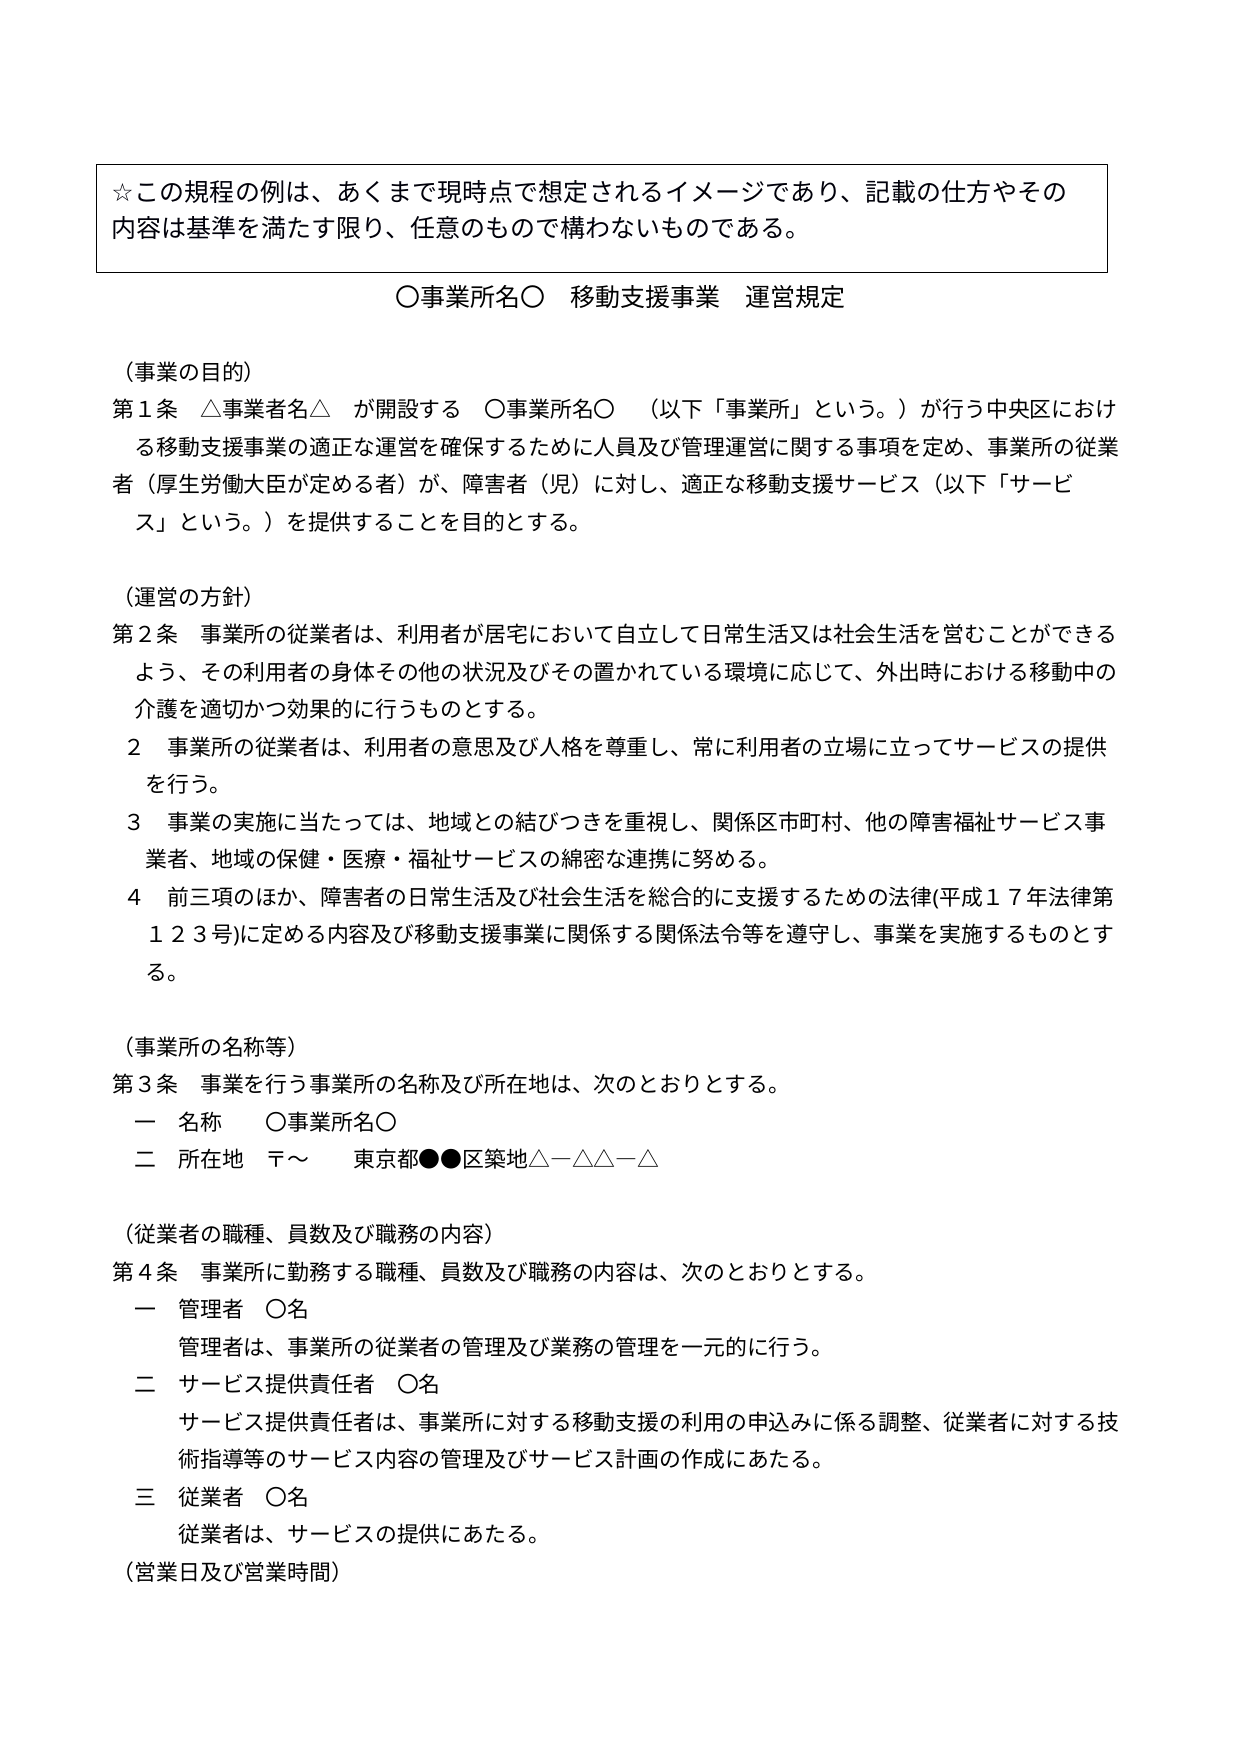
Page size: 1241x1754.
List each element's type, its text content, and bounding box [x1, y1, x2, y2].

text 第１条 △事業者名△ が開設する 〇事業所名〇 （以下「事業所」という。）が行う中央区におけ [112, 389, 1128, 427]
text 第４条 事業所に勤務する職種、員数及び職務の内容は、次のとおりとする。 [112, 1252, 1128, 1289]
text る移動支援事業の適正な運営を確保するために人員及び管理運営に関する事項を定め、事業所の従業 者（厚生労働大臣が定める者）が、障害者（児）に対し、適正な移動支援サービス（以下「サービ [112, 427, 1128, 502]
text 一 名称 〇事業所名〇 [112, 1102, 1128, 1139]
text ２ 事業所の従業者は、利用者の意思及び人格を尊重し、常に利用者の立場に立ってサービスの提供を行う。 [123, 727, 1128, 802]
text （事業の目的） [112, 352, 1128, 389]
text ３ 事業の実施に当たっては、地域との結びつきを重視し、関係区市町村、他の障害福祉サービス事業者、地域の保健・医療・福祉サービスの綿密な連携に努める。 [123, 802, 1128, 877]
text 一 管理者 〇名 [112, 1289, 1128, 1327]
text 二 所在地 〒～ 東京都●●区築地△―△△―△ [112, 1139, 1128, 1177]
text ス」という。）を提供することを目的とする。 [112, 502, 1128, 539]
text ４ 前三項のほか、障害者の日常生活及び社会生活を総合的に支援するための法律(平成１７年法律第１２３号)に定める内容及び移動支援事業に関係する関係法令等を遵守し、事業を実施するものとする。 [123, 877, 1128, 989]
text （運営の方針） [112, 577, 1128, 614]
text 管理者は、事業所の従業者の管理及び業務の管理を一元的に行う。 [112, 1327, 1128, 1364]
text （従業者の職種、員数及び職務の内容） [112, 1214, 1128, 1252]
text 三 従業者 〇名 [134, 1477, 1128, 1514]
text 二 サービス提供責任者 〇名 [112, 1364, 1128, 1402]
text 〇事業所名〇 移動支援事業 運営規定 [112, 202, 1128, 314]
text （営業日及び営業時間） [112, 1552, 1128, 1589]
text 第３条 事業を行う事業所の名称及び所在地は、次のとおりとする。 [112, 1064, 1128, 1102]
text サービス提供責任者は、事業所に対する移動支援の利用の申込みに係る調整、従業者に対する技術指導等のサービス内容の管理及びサービス計画の作成にあたる。 [134, 1402, 1128, 1477]
text 従業者は、サービスの提供にあたる。 [134, 1514, 1128, 1552]
text 第２条 事業所の従業者は、利用者が居宅において自立して日常生活又は社会生活を営むことができるよう、その利用者の身体その他の状況及びその置かれている環境に応じて、外出時における移動中の介護を適切かつ効果的に行うものとする。 [112, 614, 1128, 727]
text （事業所の名称等） [112, 1027, 1128, 1064]
